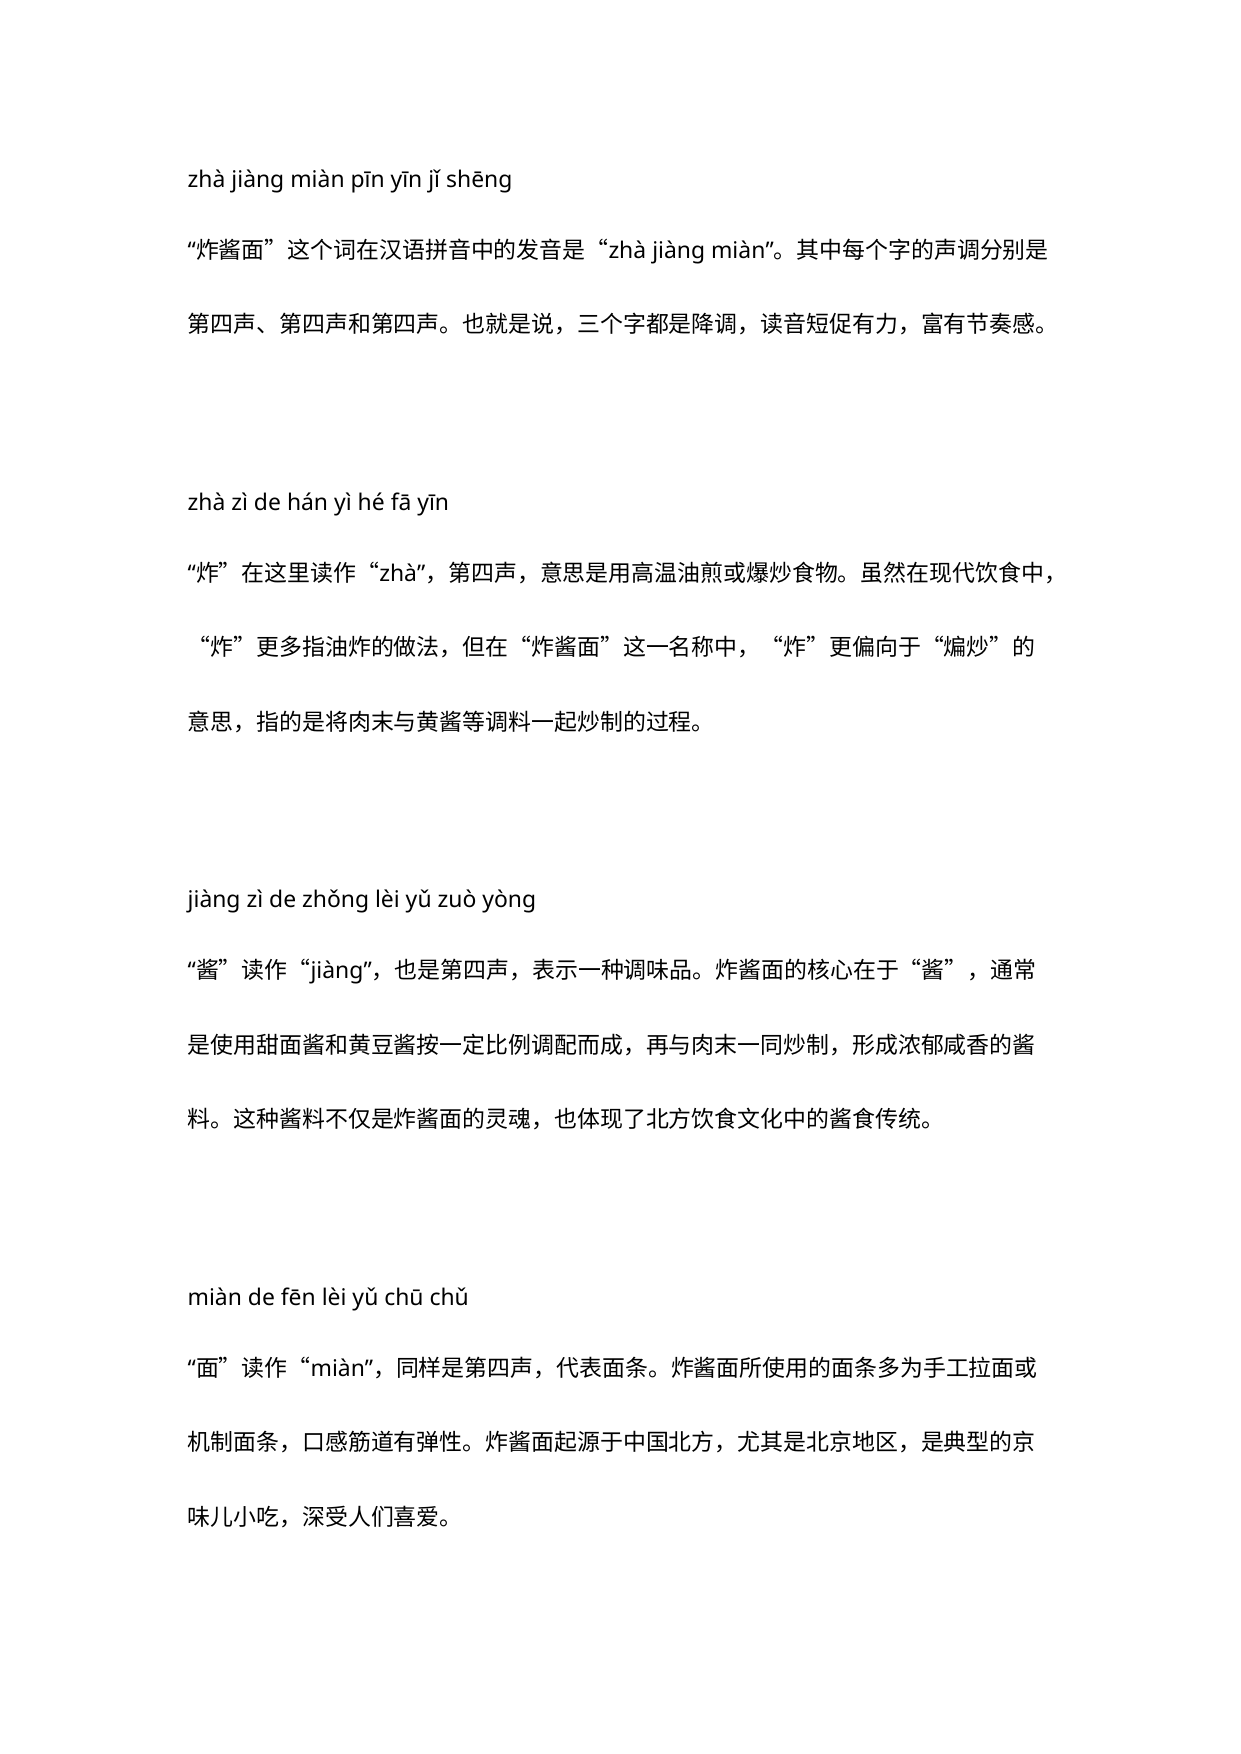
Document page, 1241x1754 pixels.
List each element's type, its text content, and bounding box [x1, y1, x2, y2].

text “炸酱面”这个词在汉语拼音中的发音是“zhà jiàng miàn”。其中每个字的声调分别是第四声、第四声和第四声。也就是说，三个字都是降调，读音短促有力，富有节奏感。 [187, 216, 1053, 356]
text “面”读作“miàn”，同样是第四声，代表面条。炸酱面所使用的面条多为手工拉面或机制面条，口感筋道有弹性。炸酱面起源于中国北方，尤其是北京地区，是典型的京味儿小吃，深受人们喜爱。 [187, 1334, 1053, 1548]
text zhà jiàng miàn pīn yīn jǐ shēng [187, 162, 1053, 194]
text jiàng zì de zhǒng lèi yǔ zuò yòng [187, 882, 1053, 915]
text miàn de fēn lèi yǔ chū chǔ [187, 1280, 1053, 1312]
text zhà zì de hán yì hé fā yīn [187, 485, 1053, 517]
text “炸”在这里读作“zhà”，第四声，意思是用高温油煎或爆炒食物。虽然在现代饮食中，“炸”更多指油炸的做法，但在“炸酱面”这一名称中，“炸”更偏向于“煸炒”的意思，指的是将肉末与黄酱等调料一起炒制的过程。 [187, 539, 1053, 753]
text “酱”读作“jiàng”，也是第四声，表示一种调味品。炸酱面的核心在于“酱”，通常是使用甜面酱和黄豆酱按一定比例调配而成，再与肉末一同炒制，形成浓郁咸香的酱料。这种酱料不仅是炸酱面的灵魂，也体现了北方饮食文化中的酱食传统。 [187, 936, 1053, 1151]
